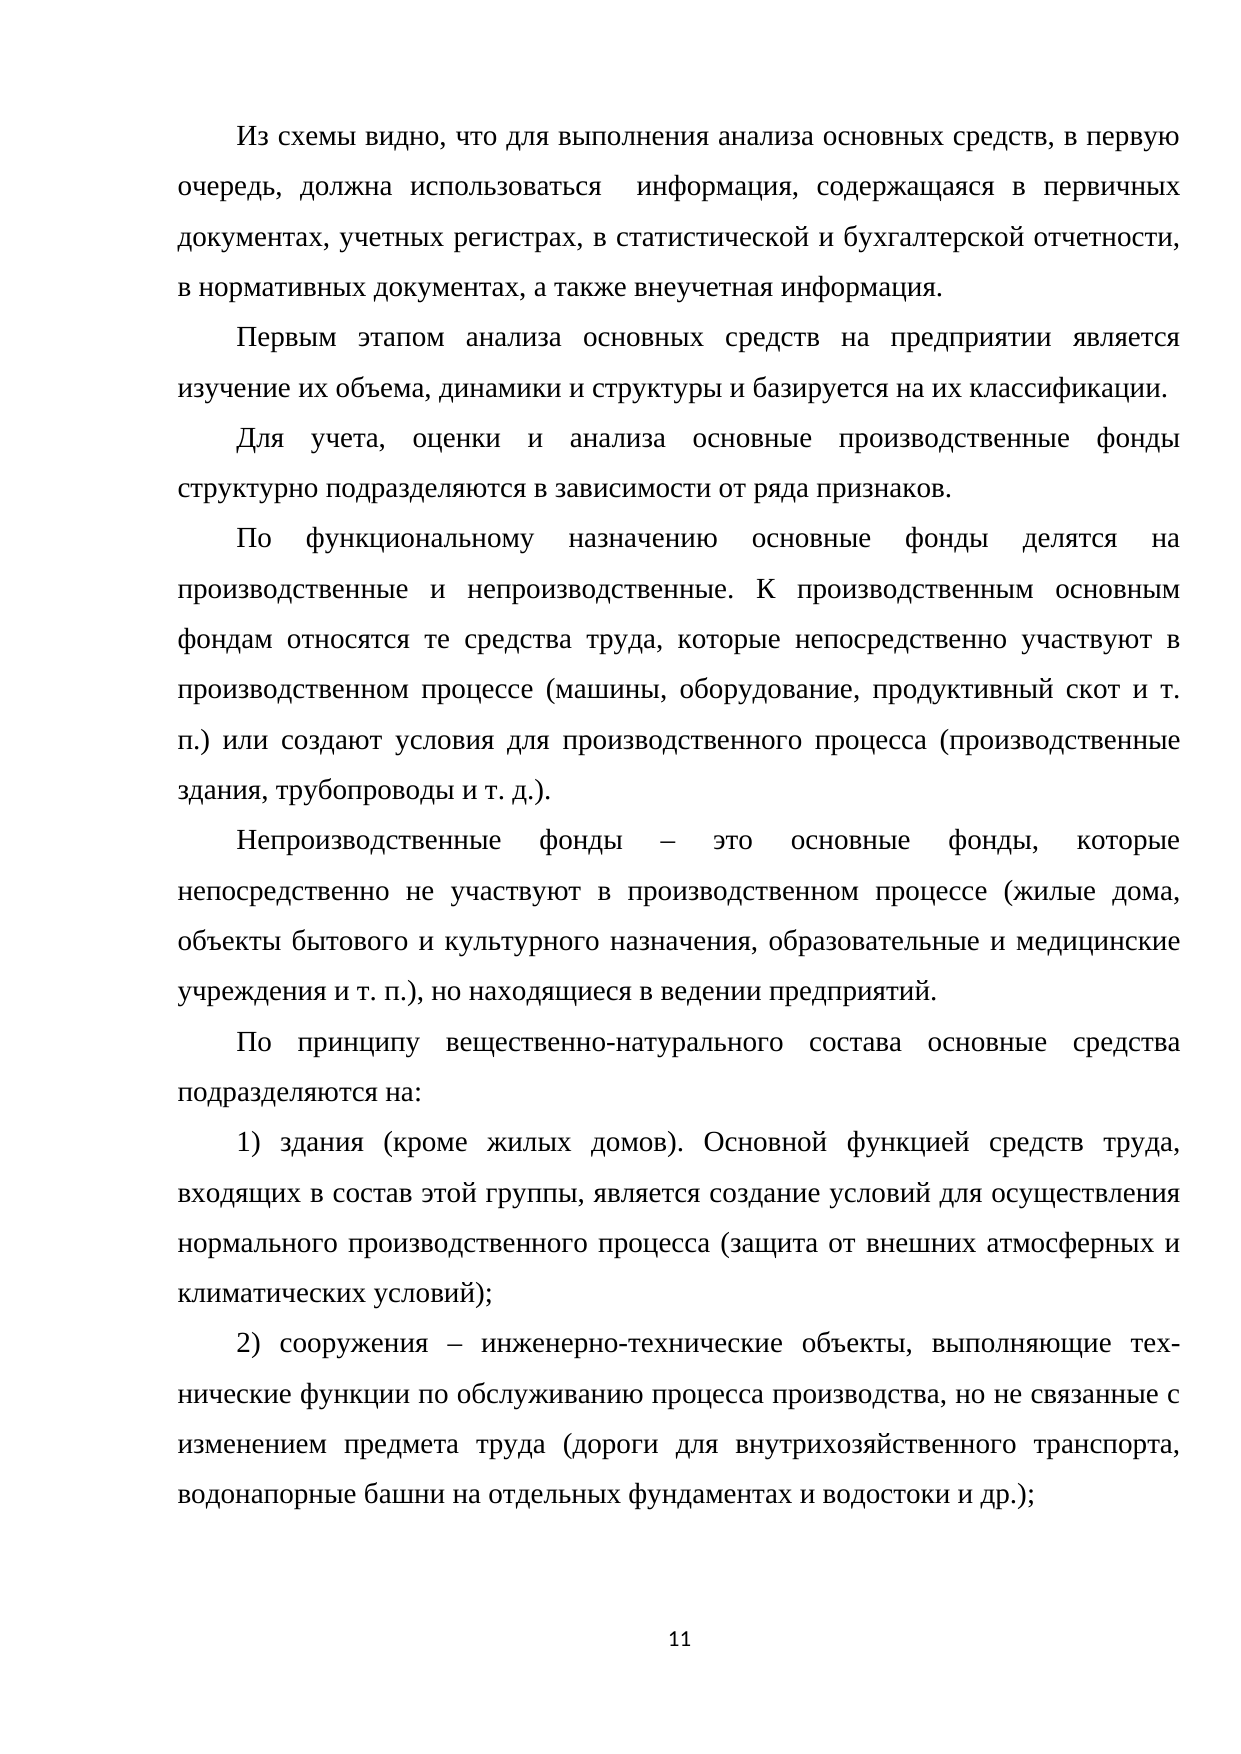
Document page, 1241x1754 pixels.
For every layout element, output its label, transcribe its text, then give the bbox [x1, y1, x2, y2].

text По функциональному назначению основные фонды делятся на производственные и непроизводственные. К производственным основным фондам относятся те средства труда, которые непосредственно участвуют в производственном процессе (машины, оборудование, продуктивный скот и т. п.) или создают условия для производственного процесса (производственные здания, трубопроводы и т. д.). [177, 521, 1181, 806]
text Из схемы видно, что для выполнения анализа основных средств, в первую очередь, должна использоваться информация, содержащаяся в первичных документах, учетных регистрах, в статистической и бухгалтерской отчетности, в нормативных документах, а также внеучетная информация. [177, 118, 1181, 303]
text Непроизводственные фонды – это основные фонды, которые непосредственно не участвуют в производственном процессе (жилые дома, объекты бытового и культурного назначения, образовательные и медицинские учреждения и т. п.), но находящиеся в ведении предприятий. [177, 822, 1181, 1007]
text По принципу вещественно-натурального состава основные средства подразделяются на: [177, 1024, 1181, 1108]
text 1) здания (кроме жилых домов). Основной функцией средств труда, входящих в состав этой группы, является создание условий для осуществления нормального производственного процесса (защита от внешних атмосферных и климатических условий); [177, 1124, 1181, 1309]
text Первым этапом анализа основных средств на предприятии является изучение их объема, динамики и структуры и базируется на их классификации. [177, 319, 1181, 403]
text Для учета, оценки и анализа основные производственные фонды структурно подразделяются в зависимости от ряда признаков. [177, 420, 1181, 504]
text 2) сооружения – инженерно-технические объекты, выполняющие тех- нические функции по обслуживанию процесса производства, но не связанные с изменением предмета труда (дороги для внутрихозяйственного транспорта, водонапорные башни на отдельных фундаментах и водостоки и др.); [177, 1326, 1181, 1510]
